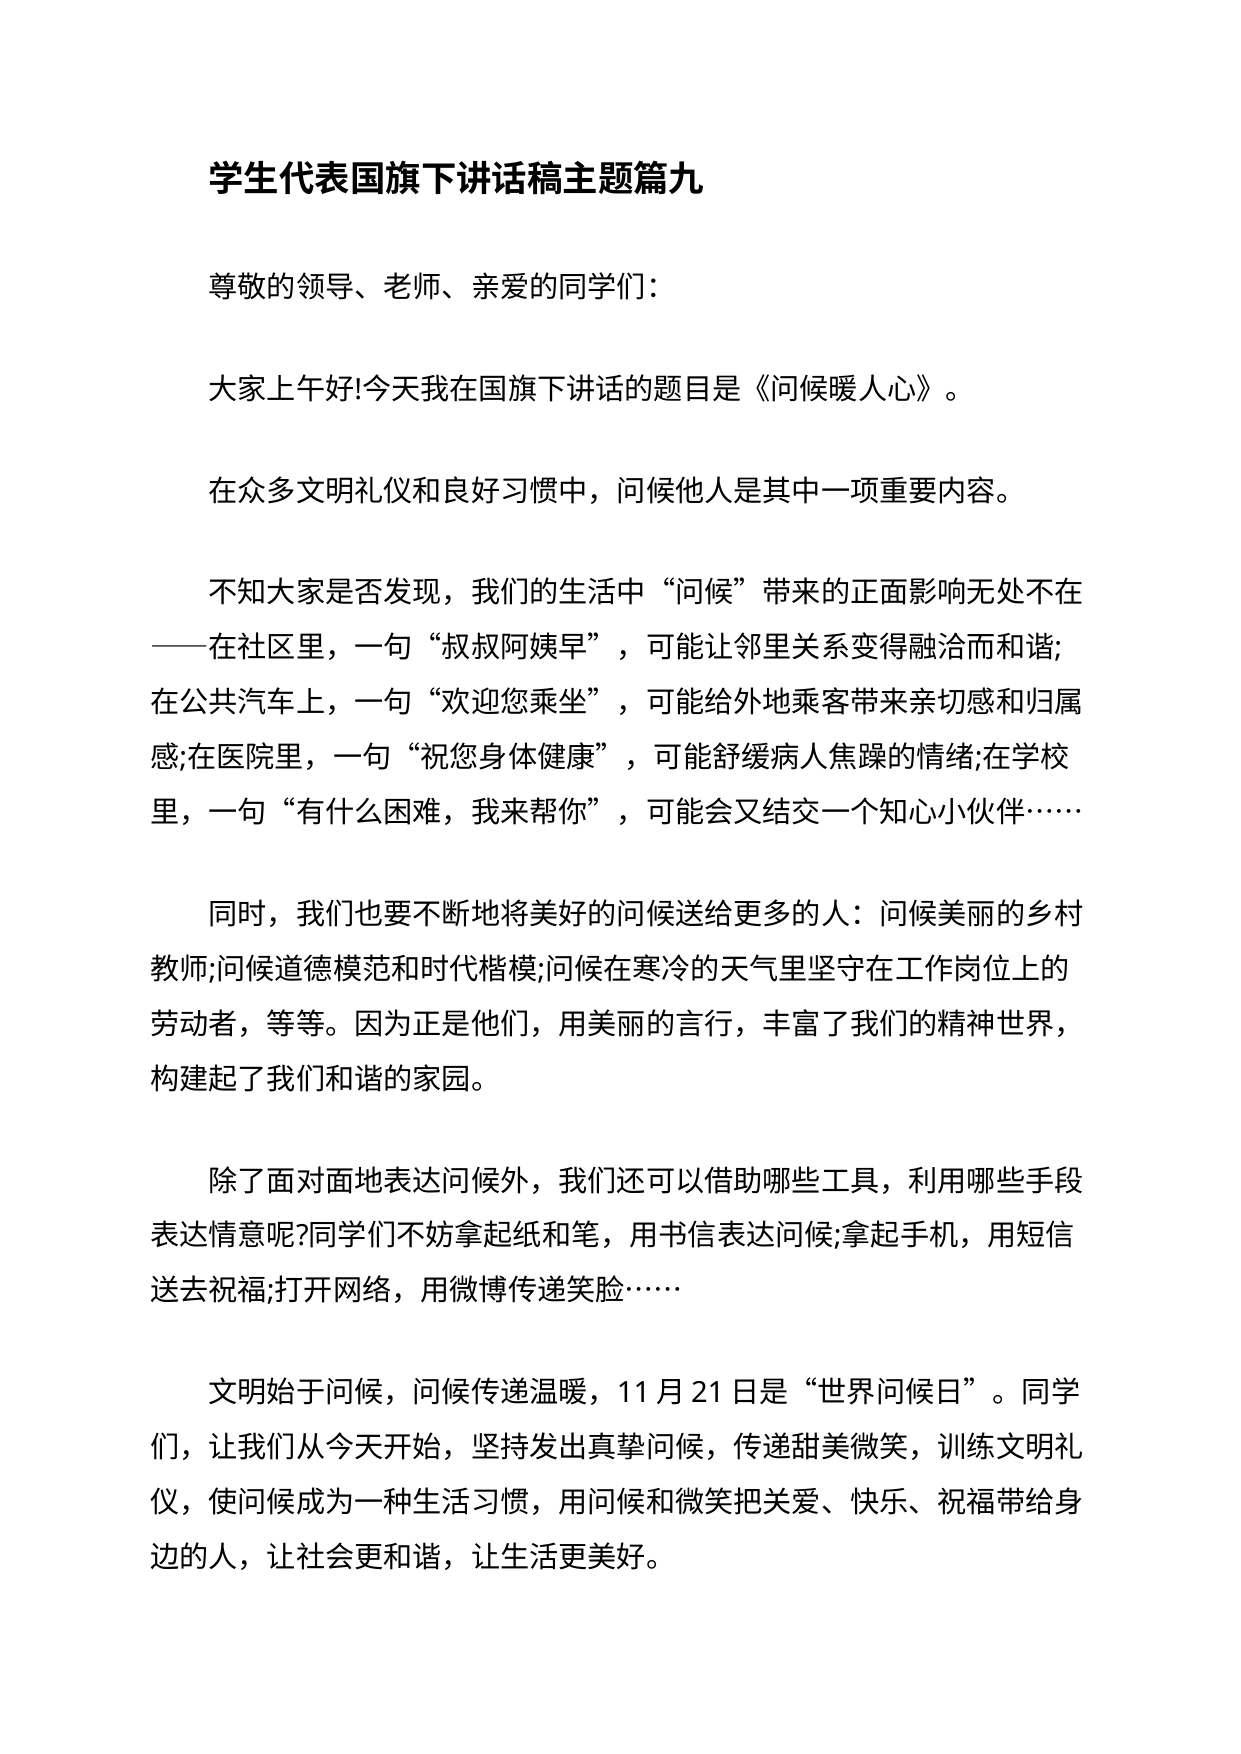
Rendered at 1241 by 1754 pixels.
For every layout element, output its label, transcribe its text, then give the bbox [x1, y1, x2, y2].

text 大家上午好!今天我在国旗下讲话的题目是《问候暖人心》。 [150, 365, 1090, 408]
text 不知大家是否发现，我们的生活中“问候”带来的正面影响无处不在——在社区里，一句“叔叔阿姨早”，可能让邻里关系变得融洽而和谐;在公共汽车上，一句“欢迎您乘坐”，可能给外地乘客带来亲切感和归属感;在医院里，一句“祝您身体健康”，可能舒缓病人焦躁的情绪;在学校里，一句“有什么困难，我来帮你”，可能会又结交一个知心小伙伴…… [150, 569, 1090, 831]
text 同时，我们也要不断地将美好的问候送给更多的人：问候美丽的乡村教师;问候道德模范和时代楷模;问候在寒冷的天气里坚守在工作岗位上的劳动者，等等。因为正是他们，用美丽的言行，丰富了我们的精神世界，构建起了我们和谐的家园。 [150, 891, 1090, 1098]
text 学生代表国旗下讲话稿主题篇九 [150, 150, 1090, 201]
text 除了面对面地表达问候外，我们还可以借助哪些工具，利用哪些手段表达情意呢?同学们不妨拿起纸和笔，用书信表达问候;拿起手机，用短信送去祝福;打开网络，用微博传递笑脸…… [150, 1157, 1090, 1309]
text 文明始于问候，问候传递温暖，11月21日是“世界问候日”。同学们，让我们从今天开始，坚持发出真挚问候，传递甜美微笑，训练文明礼仪，使问候成为一种生活习惯，用问候和微笑把关爱、快乐、祝福带给身边的人，让社会更和谐，让生活更美好。 [150, 1369, 1090, 1576]
text 在众多文明礼仪和良好习惯中，问候他人是其中一项重要内容。 [150, 467, 1090, 509]
text 尊敬的领导、老师、亲爱的同学们： [150, 263, 1090, 306]
